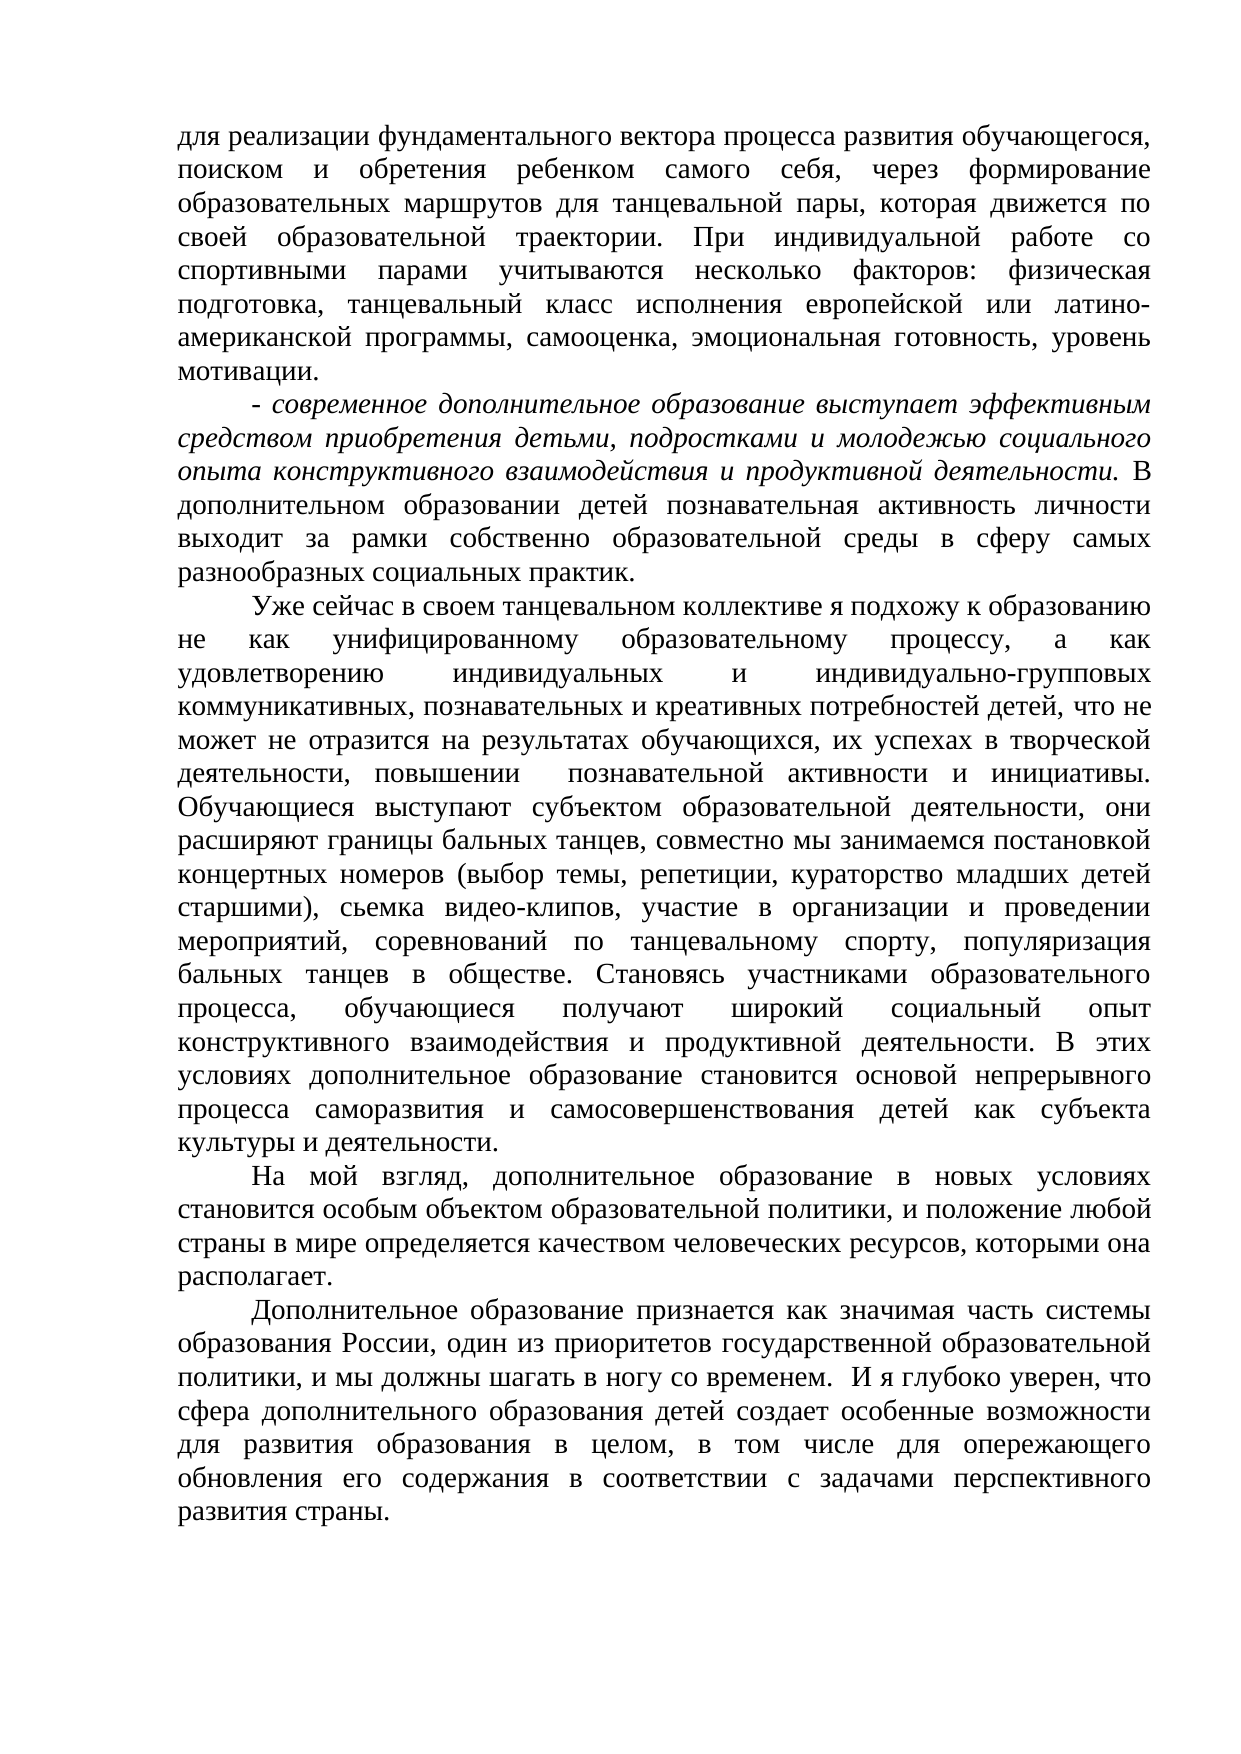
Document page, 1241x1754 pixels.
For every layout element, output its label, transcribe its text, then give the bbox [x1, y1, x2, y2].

text Дополнительное образование признается как значимая часть системы образования России, один из приоритетов государственной образовательной политики, и мы должны шагать в ногу со временем. И я глубоко уверен, что сфера дополнительного образования детей создает особенные возможности для развития образования в целом, в том числе для опережающего обновления его содержания в соответствии с задачами перспективного развития страны. [177, 1292, 1152, 1527]
text Уже сейчас в своем танцевальном коллективе я подхожу к образованию не как унифицированному образовательному процессу, а как удовлетворению индивидуальных и индивидуально-групповых коммуникативных, познавательных и креативных потребностей детей, что не может не отразится на результатах обучающихся, их успехах в творческой деятельности, повышении познавательной активности и инициативы. Обучающиеся выступают субъектом образовательной деятельности, они расширяют границы бальных танцев, совместно мы занимаемся постановкой концертных номеров (выбор темы, репетиции, кураторство младших детей старшими), сьемка видео-клипов, участие в организации и проведении мероприятий, соревнований по танцевальному спорту, популяризация бальных танцев в обществе. Становясь участниками образовательного процесса, обучающиеся получают широкий социальный опыт конструктивного взаимодействия и продуктивной деятельности. В этих условиях дополнительное образование становится основой непрерывного процесса саморазвития и самосовершенствования детей как субъекта культуры и деятельности. [177, 588, 1152, 1158]
text - современное дополнительное образование выступает эффективным средством приобретения детьми, подростками и молодежью социального опыта конструктивного взаимодействия и продуктивной деятельности. В дополнительном образовании детей познавательная активность личности выходит за рамки собственно образовательной среды в сферу самых разнообразных социальных практик. [177, 386, 1152, 588]
text На мой взгляд, дополнительное образование в новых условиях становится особым объектом образовательной политики, и положение любой страны в мире определяется качеством человеческих ресурсов, которыми она располагает. [177, 1158, 1152, 1292]
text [177, 118, 1152, 386]
